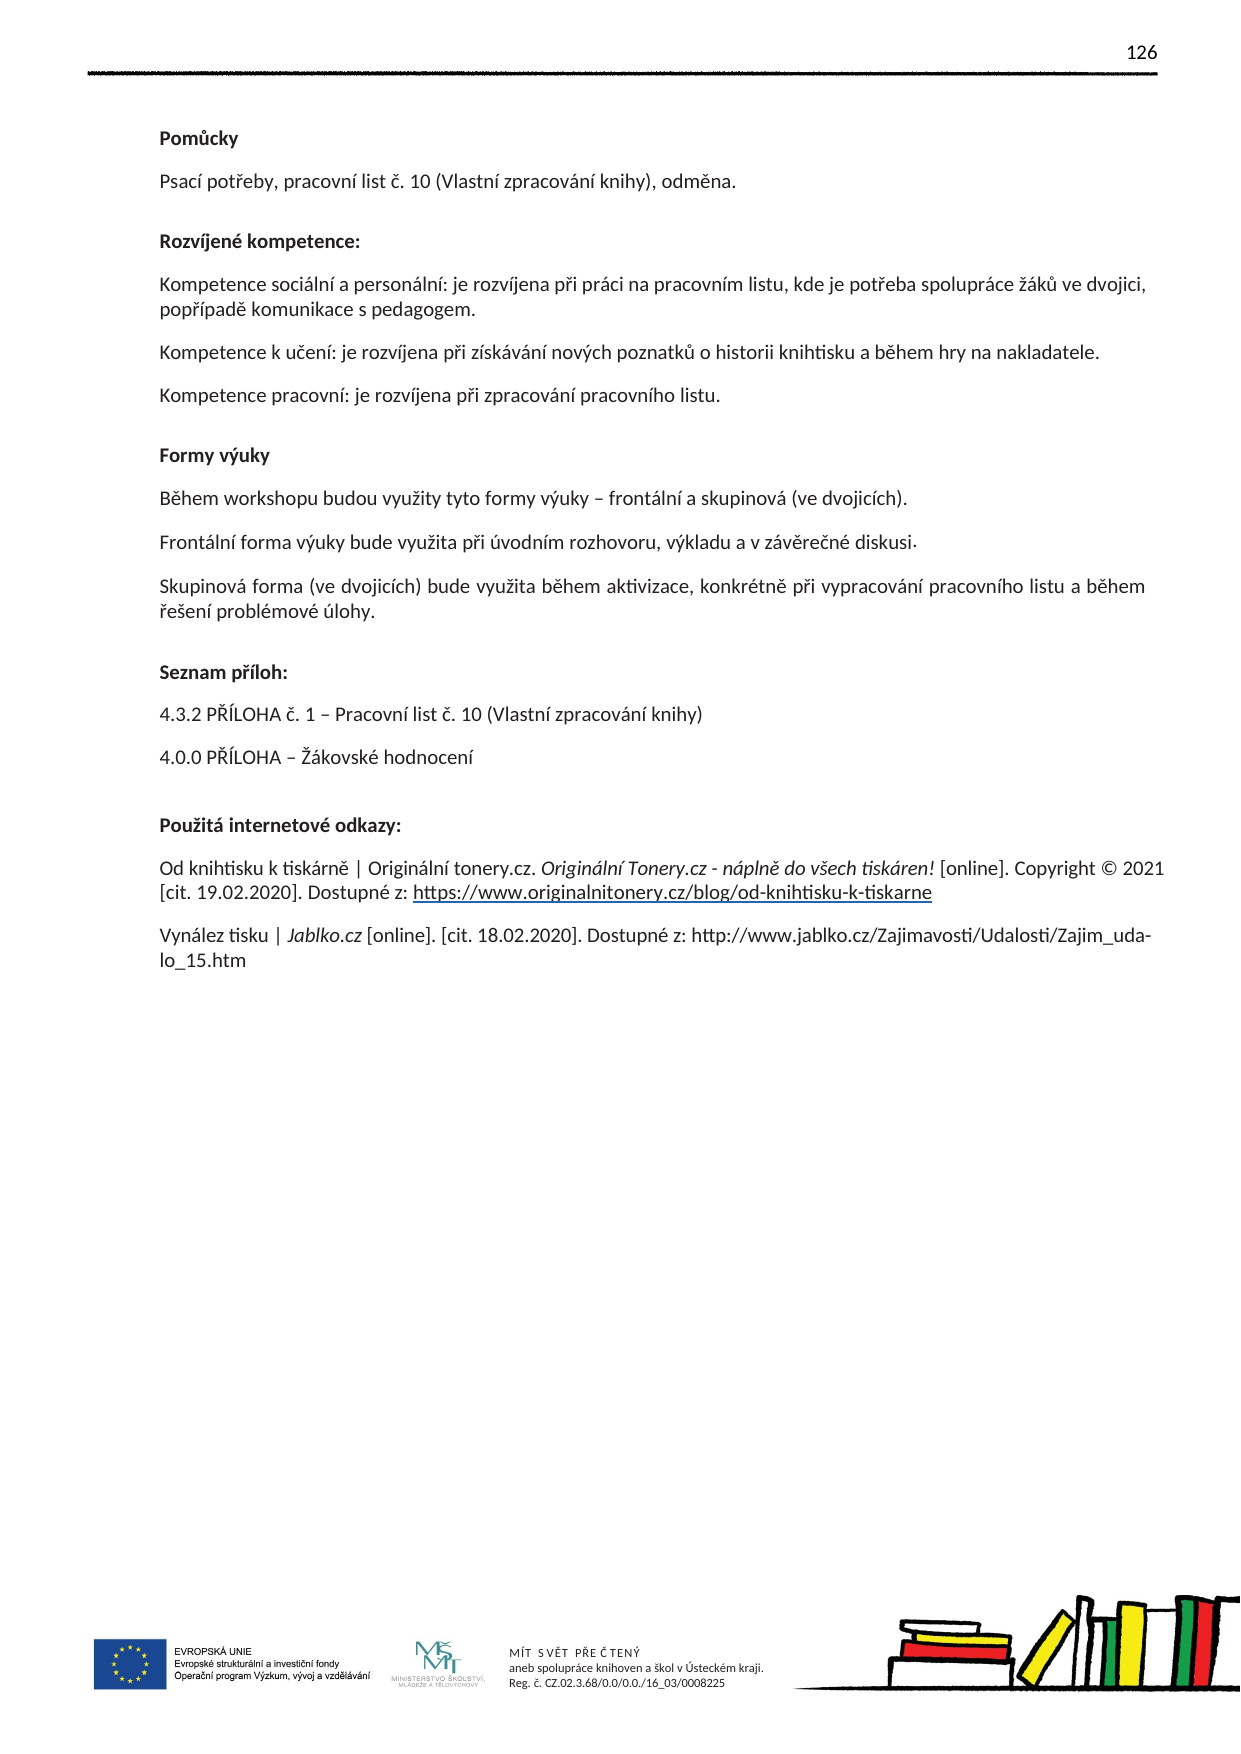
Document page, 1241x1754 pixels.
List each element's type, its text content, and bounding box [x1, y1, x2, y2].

text Vynález tisku | Jablko.cz [online]. [cit. 18.02.2020]. Dostupné z: http://www.jablko.cz/Zajimavosti/Udalosti/Zajim_uda- lo_15.htm [159, 923, 1153, 973]
subtitle Seznam příloh: [159, 659, 1167, 684]
subtitle Použitá internetové odkazy: [159, 812, 1167, 837]
text Psací potřeby, pracovní list č. 10 (Vlastní zpracování knihy), odměna. [159, 168, 1167, 194]
text Kompetence sociální a personální: je rozvíjena při práci na pracovním listu, kde je potřeba spolupráce žáků ve dvojici, popřípadě komunikace s pedagogem. [159, 272, 1167, 322]
picture [87, 71, 1158, 76]
text 4.0.0 PŘÍLOHA – Žákovské hodnocení [159, 744, 1167, 770]
subtitle Pomůcky [159, 126, 1167, 151]
subtitle Formy výuky [159, 442, 1167, 467]
text Kompetence k učení: je rozvíjena při získávání nových poznatků o historii knihtisku a během hry na nakladatele. Kompetence pracovní: je rozvíjena při zpracování pracovního listu. [159, 339, 1167, 407]
text Během workshopu budou využity tyto formy výuky – frontální a skupinová (ve dvojicích). Frontální forma výuky bude využita při úvodním rozhovoru, výkladu a v závěrečné diskusi. [159, 485, 928, 555]
text Od knihtisku k tiskárně | Originální tonery.cz. Originální Tonery.cz - náplně do všech tiskáren! [online]. Copyright © 2021 [cit. 19.02.2020]. Dostupné z: https://www.originalnitonery.cz/blog/od-knihtisku-k-tiskarne [159, 855, 1167, 905]
text 4.3.2 PŘÍLOHA č. 1 – Pracovní list č. 10 (Vlastní zpracování knihy) [159, 702, 1167, 727]
text Skupinová forma (ve dvojicích) bude využita během aktivizace, konkrétně při vypracování pracovního listu a během řešení problémové úlohy. [159, 574, 1167, 624]
subtitle Rozvíjené kompetence: [159, 229, 1167, 254]
picture [93, 1638, 485, 1690]
picture [790, 1595, 1240, 1692]
